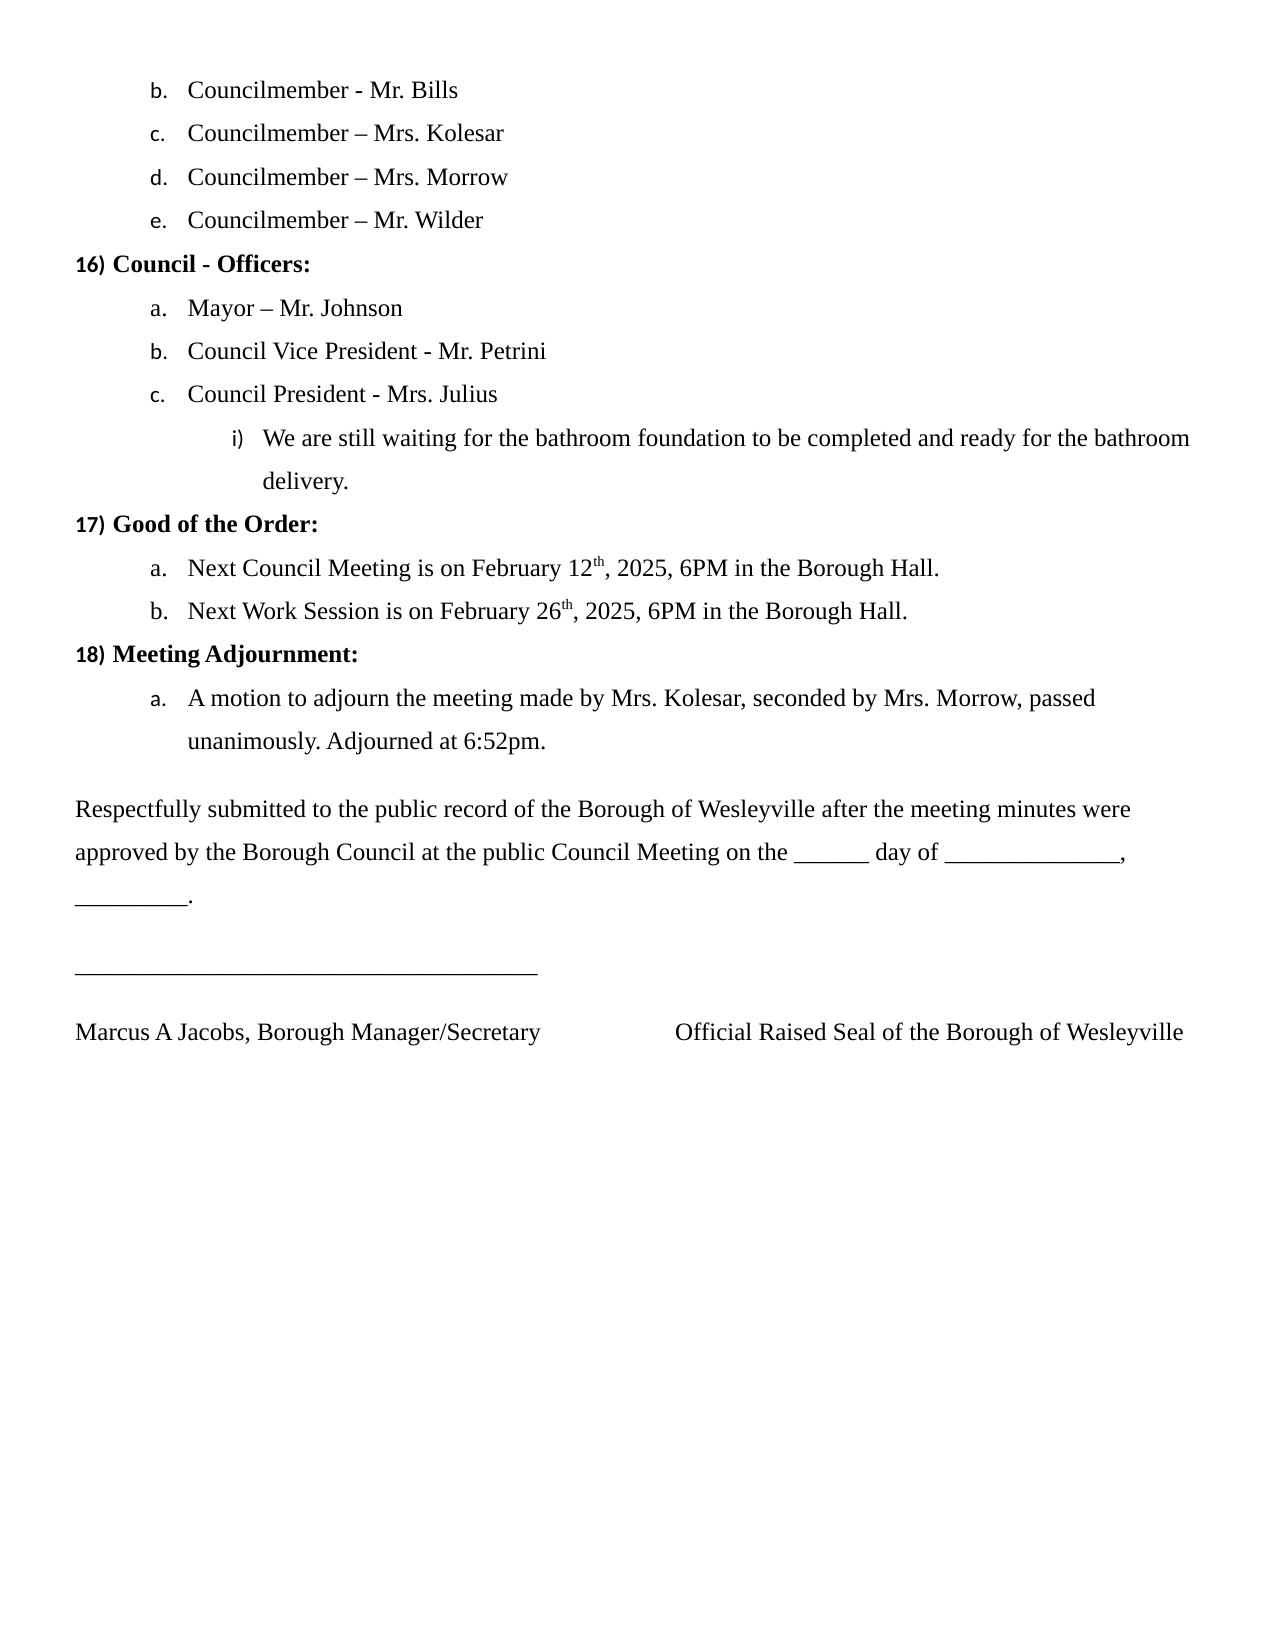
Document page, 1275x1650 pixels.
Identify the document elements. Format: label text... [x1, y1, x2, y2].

list Councilmember - Mr. Bills [150, 75, 1200, 104]
list Good of the Order: [75, 509, 1200, 538]
list Councilmember – Mrs. Morrow [150, 162, 1200, 191]
list Council - Officers: [75, 249, 1200, 278]
list Mayor – Mr. Johnson [150, 293, 1200, 321]
list Councilmember – Mr. Wilder [150, 206, 1200, 235]
list A motion to adjourn the meeting made by Mrs. Kolesar, seconded by Mrs. Morrow, passed unanimously. Adjourned at 6:52pm. [150, 683, 1200, 755]
list Councilmember – Mrs. Kolesar [150, 118, 1200, 148]
list Next Council Meeting is on February 12th, 2025, 6PM in the Borough Hall. [150, 553, 1200, 582]
text Respectfully submitted to the public record of the Borough of Wesleyville after the meeting minutes were approved by the Borough Council at the public Council Meeting on the ______ day of ______________, _________. [75, 794, 1200, 909]
list We are still waiting for the bathroom foundation to be completed and ready for the bathroom delivery. [244, 423, 1200, 495]
list Next Work Session is on February 26th, 2025, 6PM in the Borough Hall. [150, 596, 1200, 625]
text _____________________________________ [75, 949, 1200, 977]
text Marcus A Jacobs, Borough Manager/Secretary Official Raised Seal of the Borough of Wesleyville [75, 1017, 1200, 1046]
list Meeting Adjournment: [75, 639, 1200, 668]
list Council Vice President - Mr. Petrini [150, 336, 1200, 365]
list Council President - Mrs. Julius [150, 379, 1200, 408]
